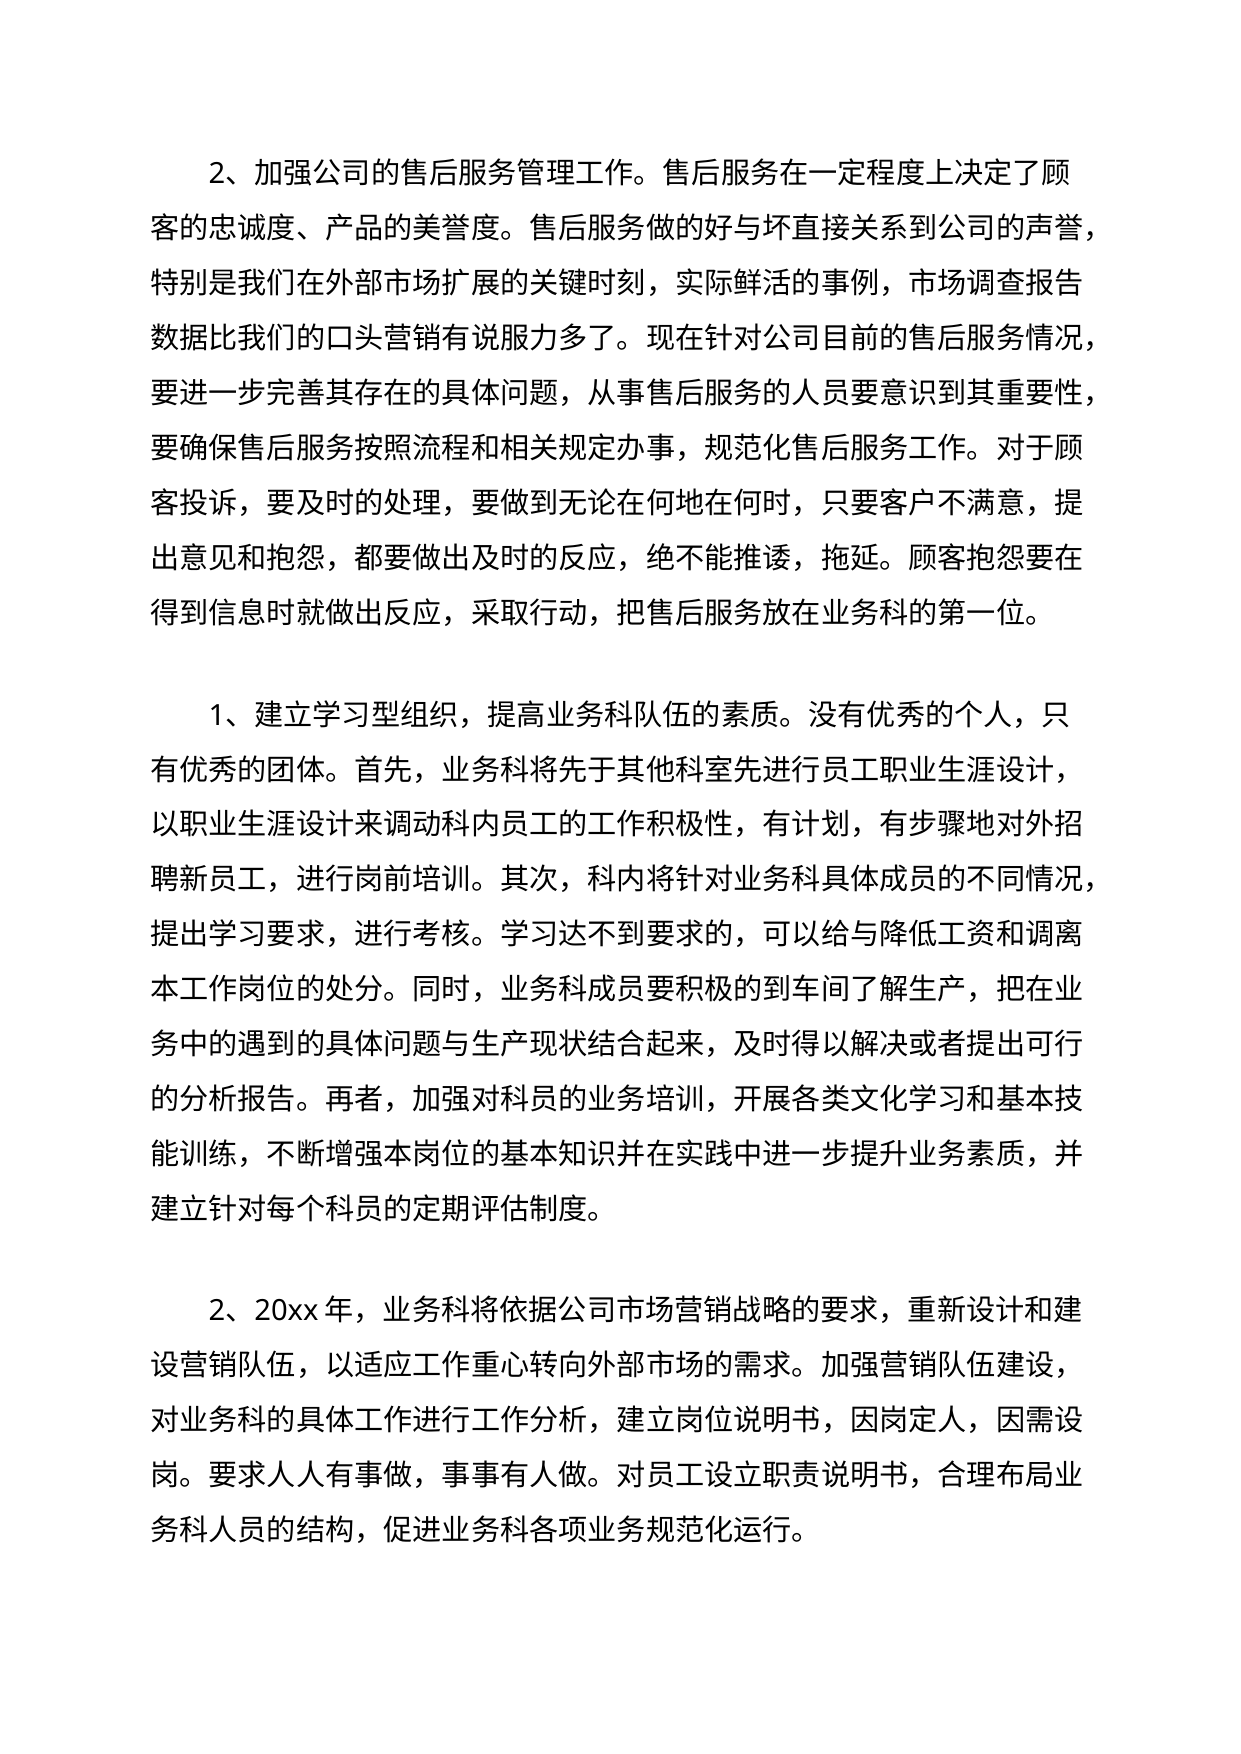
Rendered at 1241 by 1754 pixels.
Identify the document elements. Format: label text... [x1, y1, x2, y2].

text 2、加强公司的售后服务管理工作。售后服务在一定程度上决定了顾客的忠诚度、产品的美誉度。售后服务做的好与坏直接关系到公司的声誉，特别是我们在外部市场扩展的关键时刻，实际鲜活的事例，市场调查报告数据比我们的口头营销有说服力多了。现在针对公司目前的售后服务情况，要进一步完善其存在的具体问题，从事售后服务的人员要意识到其重要性，要确保售后服务按照流程和相关规定办事，规范化售后服务工作。对于顾客投诉，要及时的处理，要做到无论在何地在何时，只要客户不满意，提出意见和抱怨，都要做出及时的反应，绝不能推诿，拖延。顾客抱怨要在得到信息时就做出反应，采取行动，把售后服务放在业务科的第一位。 [150, 150, 1090, 632]
text 2、20xx年，业务科将依据公司市场营销战略的要求，重新设计和建设营销队伍，以适应工作重心转向外部市场的需求。加强营销队伍建设，对业务科的具体工作进行工作分析，建立岗位说明书，因岗定人，因需设岗。要求人人有事做，事事有人做。对员工设立职责说明书，合理布局业务科人员的结构，促进业务科各项业务规范化运行。 [150, 1287, 1090, 1549]
text 1、建立学习型组织，提高业务科队伍的素质。没有优秀的个人，只有优秀的团体。首先，业务科将先于其他科室先进行员工职业生涯设计，以职业生涯设计来调动科内员工的工作积极性，有计划，有步骤地对外招聘新员工，进行岗前培训。其次，科内将针对业务科具体成员的不同情况，提出学习要求，进行考核。学习达不到要求的，可以给与降低工资和调离本工作岗位的处分。同时，业务科成员要积极的到车间了解生产，把在业务中的遇到的具体问题与生产现状结合起来，及时得以解决或者提出可行的分析报告。再者，加强对科员的业务培训，开展各类文化学习和基本技能训练，不断增强本岗位的基本知识并在实践中进一步提升业务素质，并建立针对每个科员的定期评估制度。 [150, 691, 1090, 1227]
